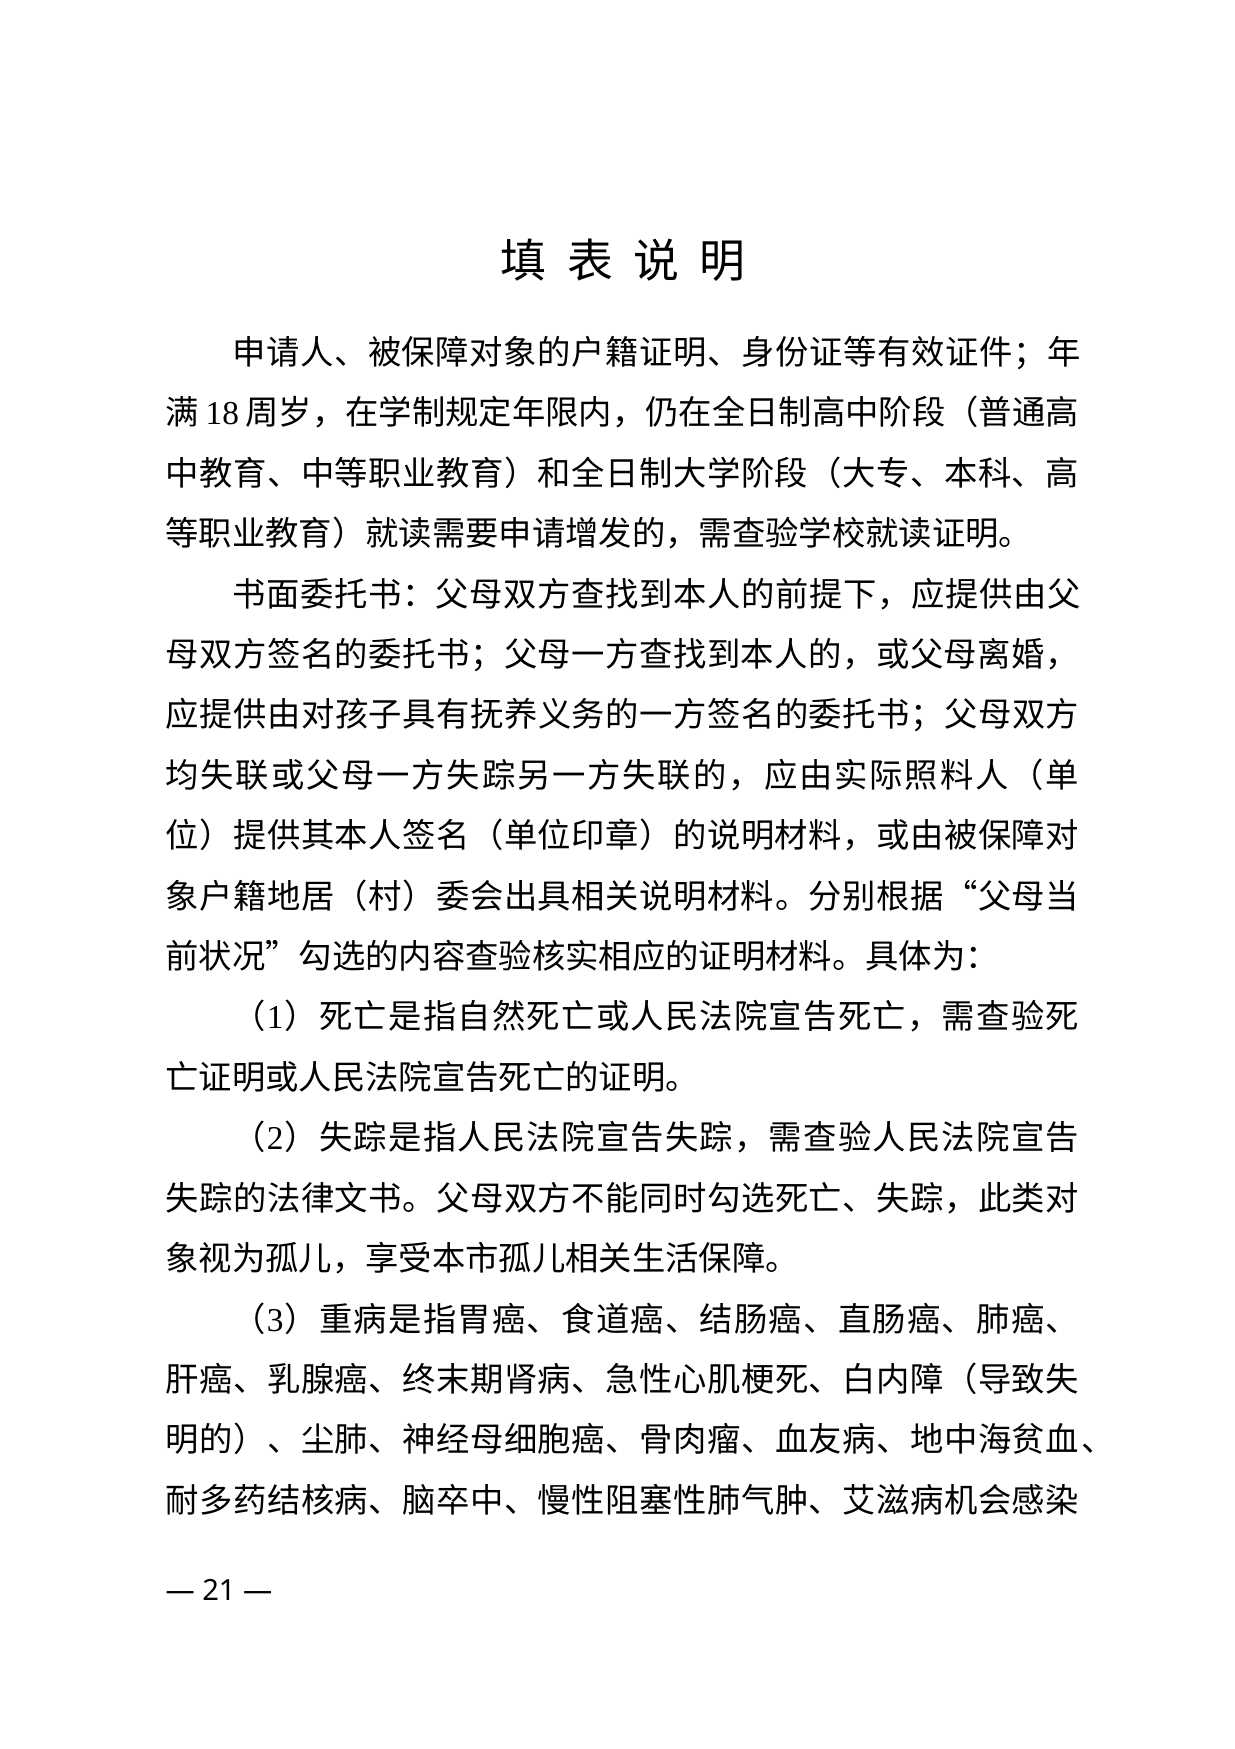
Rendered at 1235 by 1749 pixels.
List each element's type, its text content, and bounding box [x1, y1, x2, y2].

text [165, 1283, 1081, 1524]
text 申请人、被保障对象的户籍证明、身份证等有效证件；年满18周岁，在学制规定年限内，仍在全日制高中阶段（普通高中教育、中等职业教育）和全日制大学阶段（大专、本科、高等职业教育）就读需要申请增发的，需查验学校就读证明。 [165, 316, 1081, 558]
text （1）死亡是指自然死亡或人民法院宣告死亡，需查验死亡证明或人民法院宣告死亡的证明。 [165, 981, 1081, 1101]
text 书面委托书：父母双方查找到本人的前提下，应提供由父母双方签名的委托书；父母一方查找到本人的，或父母离婚，应提供由对孩子具有抚养义务的一方签名的委托书；父母双方均失联或父母一方失踪另一方失联的，应由实际照料人（单位）提供其本人签名（单位印章）的说明材料，或由被保障对象户籍地居（村）委会出具相关说明材料。分别根据“父母当前状况”勾选的内容查验核实相应的证明材料。具体为： [165, 558, 1081, 981]
text 填 表 说 明 [165, 224, 1081, 291]
text （2）失踪是指人民法院宣告失踪，需查验人民法院宣告失踪的法律文书。父母双方不能同时勾选死亡、失踪，此类对象视为孤儿，享受本市孤儿相关生活保障。 [165, 1101, 1081, 1283]
